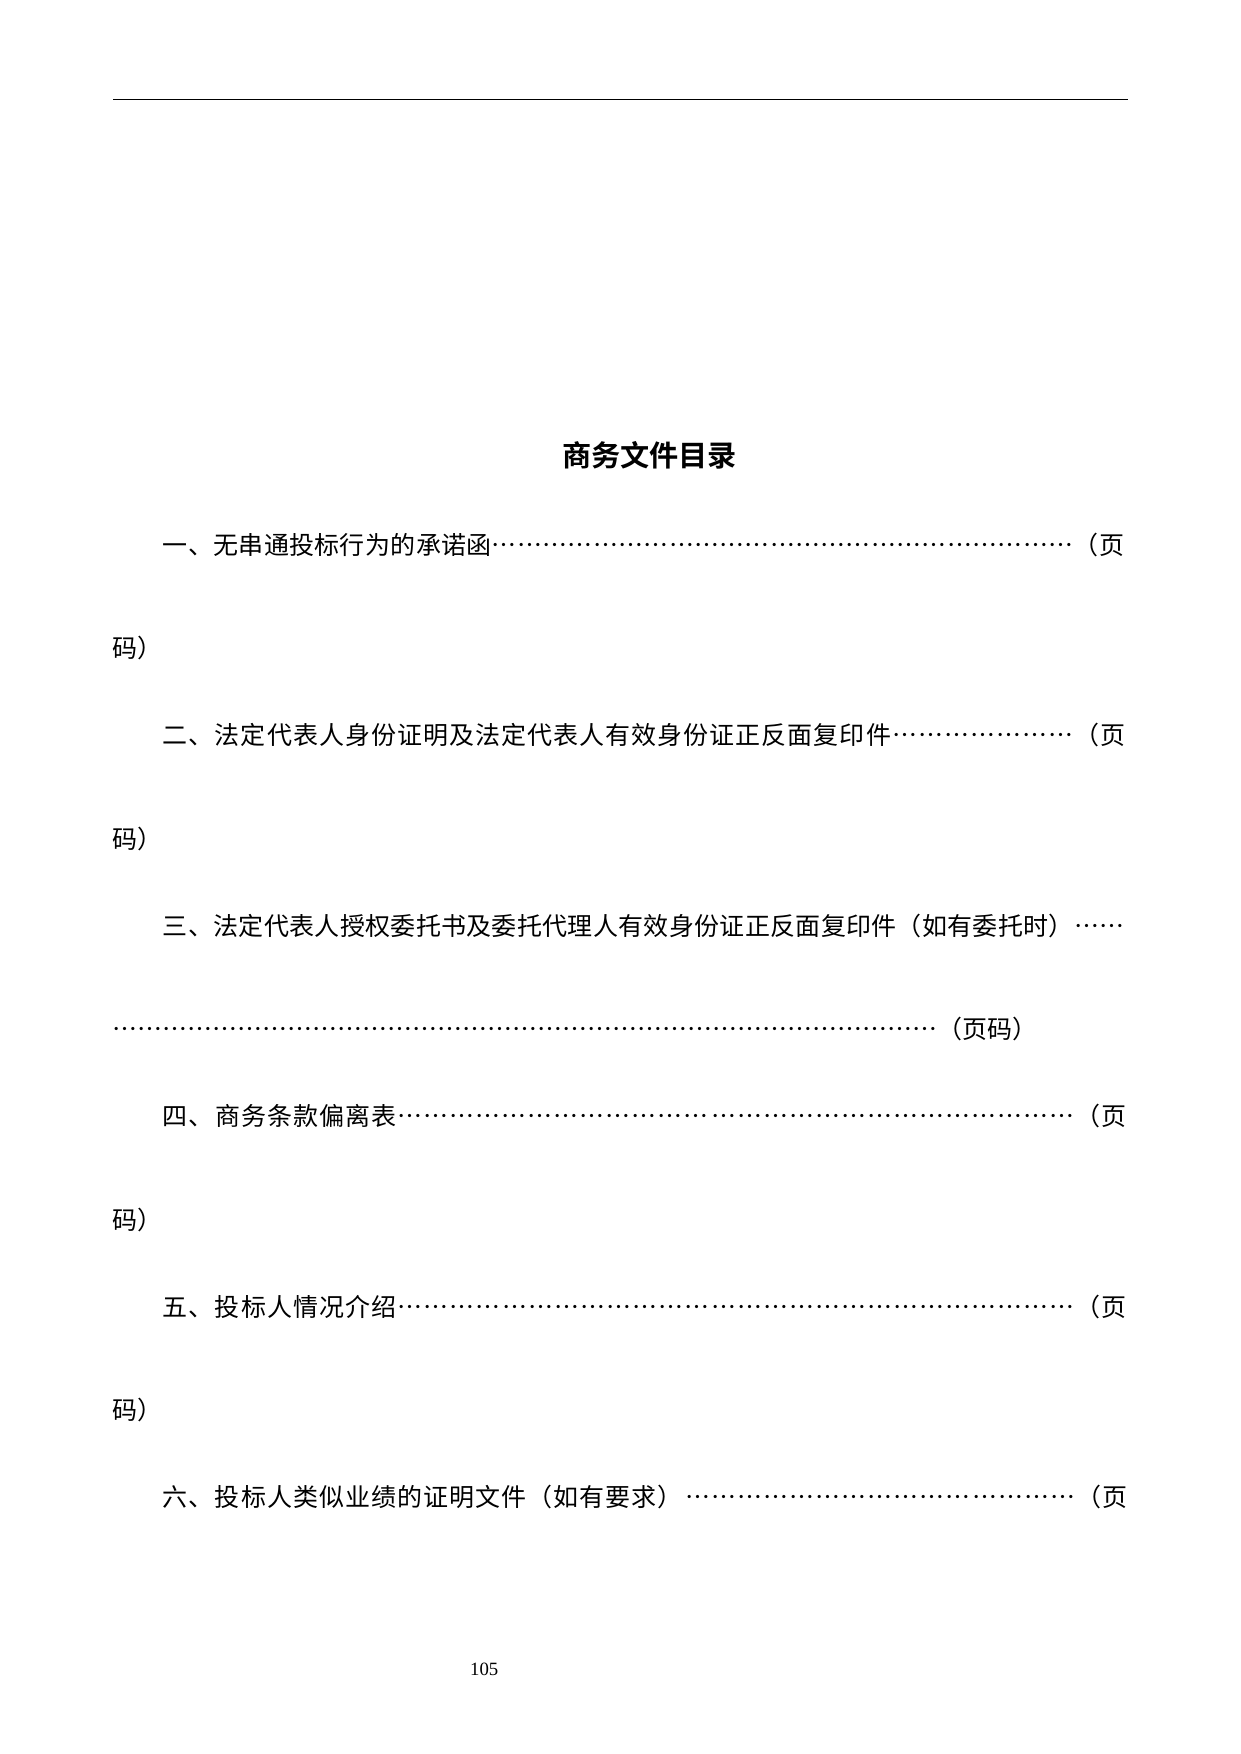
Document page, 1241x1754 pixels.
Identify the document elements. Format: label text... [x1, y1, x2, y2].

text 商务文件目录 [112, 419, 1128, 488]
text 五、投标人情况介绍……………………………………………………………………（页码） [113, 1271, 1128, 1443]
text 一、无串通投标行为的承诺函……………………………………………………………（页码） [113, 509, 1128, 681]
text 二、法定代表人身份证明及法定代表人有效身份证正反面复印件…………………（页码） [113, 699, 1128, 872]
text 四、商务条款偏离表……………………………………………………………………（页码） [113, 1080, 1128, 1253]
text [113, 1461, 1128, 1530]
text 三、法定代表人授权委托书及委托代理人有效身份证正反面复印件（如有委托时）……………………………………………………………………………………………（页码） [113, 890, 1128, 1062]
